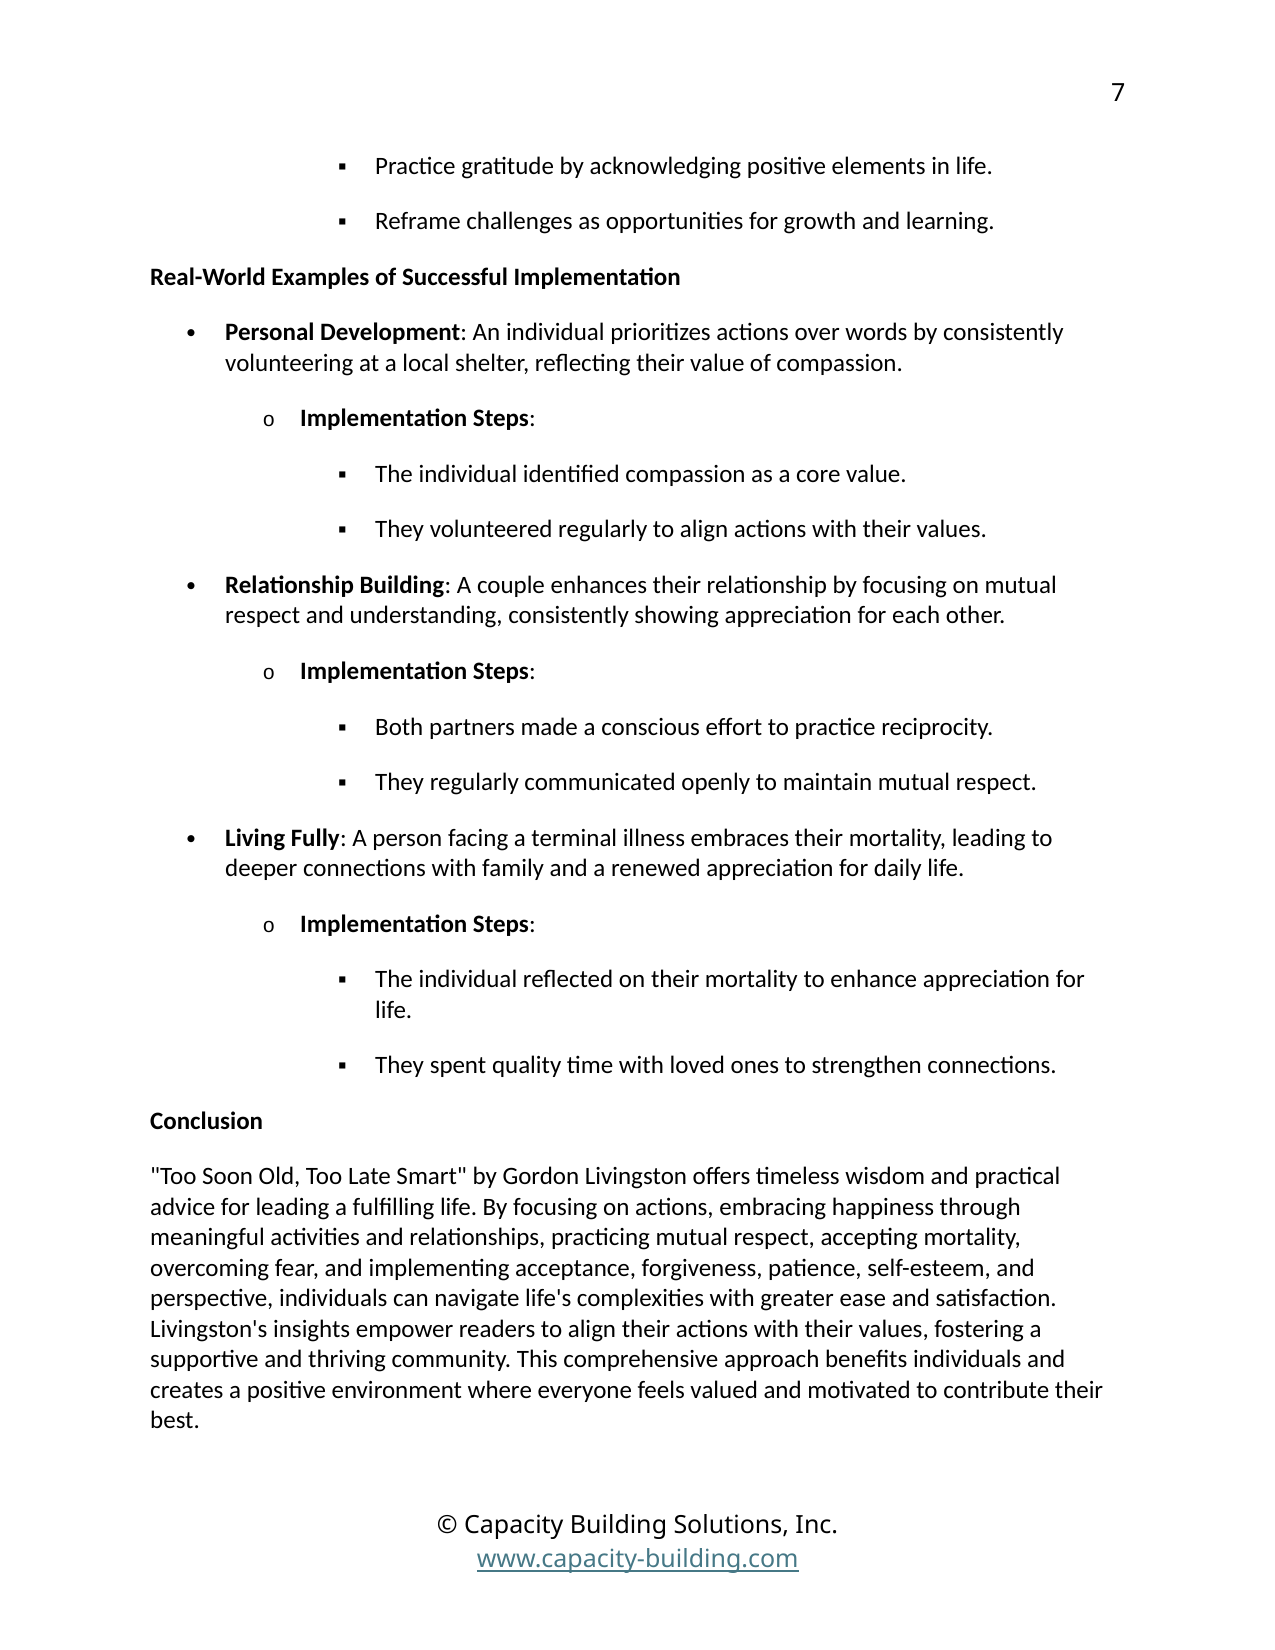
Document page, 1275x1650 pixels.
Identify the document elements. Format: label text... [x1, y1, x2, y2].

list Implementation Steps: [262, 655, 1125, 686]
list Implementation Steps: [262, 908, 1125, 938]
text Conclusion [150, 1105, 1125, 1135]
list Practice gratitude by acknowledging positive elements in life. [337, 150, 1125, 181]
list Living Fully: A person facing a terminal illness embraces their mortality, leading to deeper connections with family and a renewed appreciation for daily life. [187, 822, 1125, 883]
list Personal Development: An individual prioritizes actions over words by consistently volunteering at a local shelter, reflecting their value of compassion. [187, 317, 1125, 378]
list They regularly communicated openly to maintain mutual respect. [337, 766, 1125, 797]
list They volunteered regularly to align actions with their values. [337, 514, 1125, 544]
list Both partners made a conscious effort to practice reciprocity. [337, 711, 1125, 741]
text Real-World Examples of Successful Implementation [150, 261, 1125, 292]
list The individual reflected on their mortality to enhance appreciation for life. [337, 963, 1125, 1024]
list The individual identified compassion as a core value. [337, 458, 1125, 489]
text "Too Soon Old, Too Late Smart" by Gordon Livingston offers timeless wisdom and practical advice for leading a fulfilling life. By focusing on actions, embracing happiness through meaningful activities and relationships, practicing mutual respect, accepting mortality, overcoming fear, and implementing acceptance, forgiveness, patience, self-esteem, and perspective, individuals can navigate life's complexities with greater ease and satisfaction. Livingston's insights empower readers to align their actions with their values, fostering a supportive and thriving community. This comprehensive approach benefits individuals and creates a positive environment where everyone feels valued and motivated to contribute their best. [150, 1160, 1125, 1435]
list Implementation Steps: [262, 403, 1125, 433]
list Reframe challenges as opportunities for growth and learning. [337, 206, 1125, 236]
list They spent quality time with loved ones to strengthen connections. [337, 1049, 1125, 1080]
list Relationship Building: A couple enhances their relationship by focusing on mutual respect and understanding, consistently showing appreciation for each other. [187, 569, 1125, 630]
